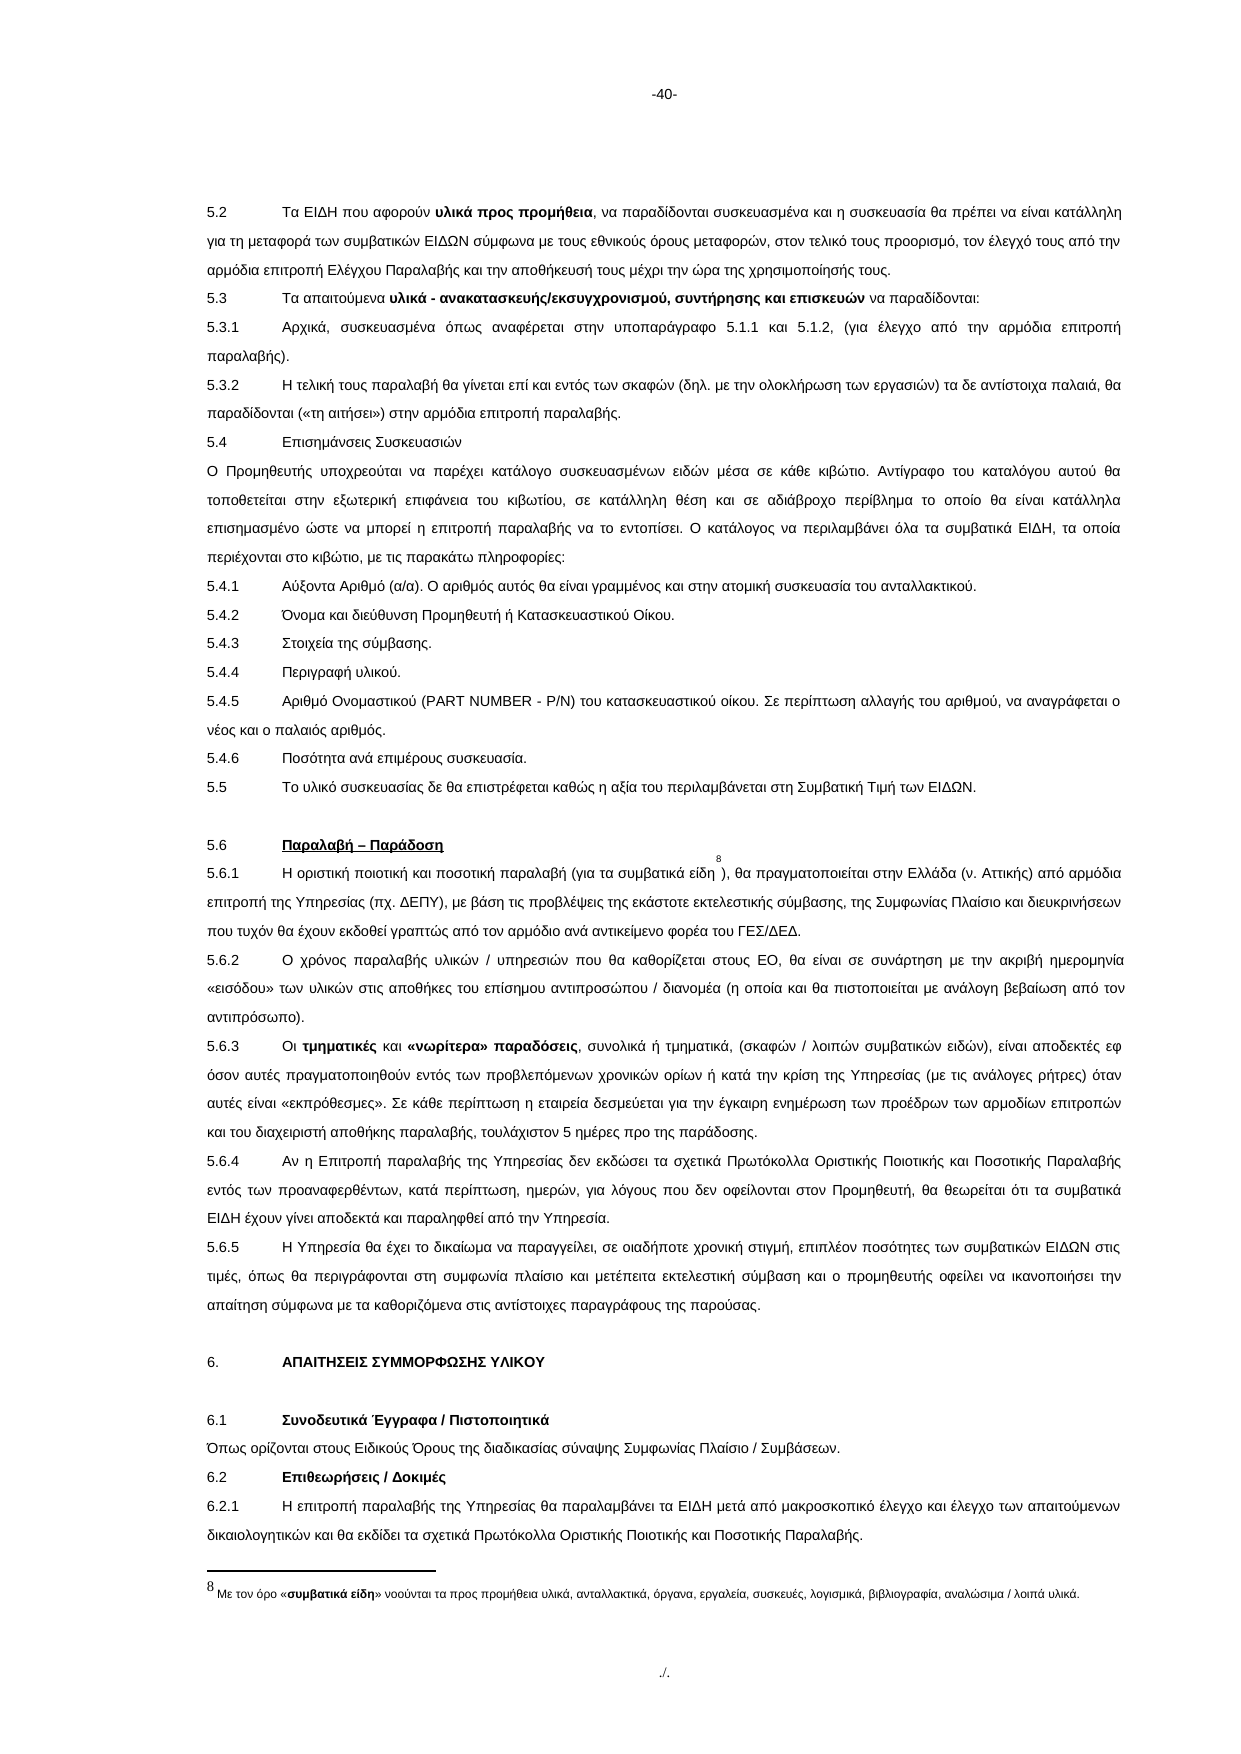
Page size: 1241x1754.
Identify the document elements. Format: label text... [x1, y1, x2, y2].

text 5.4.2 Όνομα και διεύθυνση Προμηθευτή ή Κατασκευαστικού Οίκου. [207, 594, 1122, 623]
text 5.4.4 Περιγραφή υλικού. [207, 652, 1122, 681]
text 5.6.2 Ο χρόνος παραλαβής υλικών / υπηρεσιών που θα καθορίζεται στους ΕΟ, θα είναι σε συνάρτηση με την ακριβή ημερομηνία «εισόδου» των υλικών στις αποθήκες του επίσημου αντιπροσώπου / διανομέα (η οποία και θα πιστοποιείται με ανάλογη βεβαίωση από τον αντιπρόσωπο). [207, 939, 1126, 1026]
text 6.2 Επιθεωρήσεις / Δοκιμές [207, 1457, 1122, 1486]
text 5.2 Τα ΕΙΔΗ που αφορούν υλικά προς προμήθεια, να παραδίδονται συσκευασμένα και η συσκευασία θα πρέπει να είναι κατάλληλη για τη μεταφορά των συμβατικών ΕΙΔΩΝ σύμφωνα με τους εθνικούς όρους μεταφορών, στον τελικό τους προορισμό, τον έλεγχό τους από την αρμόδια επιτροπή Ελέγχου Παραλαβής και την αποθήκευσή τους μέχρι την ώρα της χρησιμοποίησής τους. [207, 192, 1122, 278]
text 5.6.4 Αν η Επιτροπή παραλαβής της Υπηρεσίας δεν εκδώσει τα σχετικά Πρωτόκολλα Οριστικής Ποιοτικής και Ποσοτικής Παραλαβής εντός των προαναφερθέντων, κατά περίπτωση, ημερών, για λόγους που δεν οφείλονται στον Προμηθευτή, θα θεωρείται ότι τα συμβατικά ΕΙΔΗ έχουν γίνει αποδεκτά και παραληφθεί από την Υπηρεσία. [207, 1141, 1122, 1227]
text 5.6 Παραλαβή – Παράδοση [207, 824, 1122, 853]
text 6.2.1 Η επιτροπή παραλαβής της Υπηρεσίας θα παραλαμβάνει τα ΕΙΔΗ μετά από μακροσκοπικό έλεγχο και έλεγχο των απαιτούμενων δικαιολογητικών και θα εκδίδει τα σχετικά Πρωτόκολλα Οριστικής Ποιοτικής και Ποσοτικής Παραλαβής. [207, 1486, 1122, 1543]
text 6. ΑΠΑΙΤΗΣΕΙΣ ΣΥΜΜΟΡΦΩΣΗΣ ΥΛΙΚΟΥ [207, 1342, 1122, 1371]
text 5.5 Το υλικό συσκευασίας δε θα επιστρέφεται καθώς η αξία του περιλαμβάνεται στη Συμβατική Τιμή των ΕΙΔΩΝ. [207, 767, 1122, 796]
text 5.4.3 Στοιχεία της σύμβασης. [207, 623, 1122, 652]
text 5.4.1 Αύξοντα Αριθμό (α/α). Ο αριθμός αυτός θα είναι γραμμένος και στην ατομική συσκευασία του ανταλλακτικού. [207, 566, 1122, 594]
text Ο Προμηθευτής υποχρεούται να παρέχει κατάλογο συσκευασμένων ειδών μέσα σε κάθε κιβώτιο. Αντίγραφο του καταλόγου αυτού θα τοποθετείται στην εξωτερική επιφάνεια του κιβωτίου, σε κατάλληλη θέση και σε αδιάβροχο περίβλημα το οποίο θα είναι κατάλληλα επισημασμένο ώστε να μπορεί η επιτροπή παραλαβής να το εντοπίσει. Ο κατάλογος να περιλαμβάνει όλα τα συμβατικά ΕΙΔΗ, τα οποία περιέχονται στο κιβώτιο, με τις παρακάτω πληροφορίες: [207, 451, 1122, 566]
text Όπως ορίζονται στους Ειδικούς Όρους της διαδικασίας σύναψης Συμφωνίας Πλαίσιο / Συμβάσεων. [207, 1428, 1122, 1457]
text 5.6.5 Η Υπηρεσία θα έχει το δικαίωμα να παραγγείλει, σε οιαδήποτε χρονική στιγμή, επιπλέον ποσότητες των συμβατικών ΕΙΔΩΝ στις τιμές, όπως θα περιγράφονται στη συμφωνία πλαίσιο και μετέπειτα εκτελεστική σύμβαση και ο προμηθευτής οφείλει να ικανοποιήσει την απαίτηση σύμφωνα με τα καθοριζόμενα στις αντίστοιχες παραγράφους της παρούσας. [207, 1227, 1122, 1313]
text 5.6.1 Η οριστική ποιοτική και ποσοτική παραλαβή (για τα συμβατικά είδη), θα πραγματοποιείται στην Ελλάδα (ν. Αττικής) από αρμόδια επιτροπή της Υπηρεσίας (πχ. ΔΕΠΥ), με βάση τις προβλέψεις της εκάστοτε εκτελεστικής σύμβασης, της Συμφωνίας Πλαίσιο και διευκρινήσεων που τυχόν θα έχουν εκδοθεί γραπτώς από τον αρμόδιο ανά αντικείμενο φορέα του ΓΕΣ/ΔΕΔ. [207, 853, 1122, 939]
text 5.3.2 Η τελική τους παραλαβή θα γίνεται επί και εντός των σκαφών (δηλ. με την ολοκλήρωση των εργασιών) τα δε αντίστοιχα παλαιά, θα παραδίδονται («τη αιτήσει») στην αρμόδια επιτροπή παραλαβής. [207, 364, 1122, 422]
text 5.4.5 Αριθμό Ονομαστικού (PART NUMBER - P/N) του κατασκευαστικού οίκου. Σε περίπτωση αλλαγής του αριθμού, να αναγράφεται ο νέος και ο παλαιός αριθμός. [207, 681, 1122, 738]
text 5.3.1 Αρχικά, συσκευασμένα όπως αναφέρεται στην υποπαράγραφο 5.1.1 και 5.1.2, (για έλεγχο από την αρμόδια επιτροπή παραλαβής). [207, 307, 1122, 364]
text 5.4 Επισημάνσεις Συσκευασιών [207, 422, 1122, 451]
text 5.6.3 Οι τμηματικές και «νωρίτερα» παραδόσεις, συνολικά ή τμηματικά, (σκαφών / λοιπών συμβατικών ειδών), είναι αποδεκτές εφ όσον αυτές πραγματοποιηθούν εντός των προβλεπόμενων χρονικών ορίων ή κατά την κρίση της Υπηρεσίας (με τις ανάλογες ρήτρες) όταν αυτές είναι «εκπρόθεσμες». Σε κάθε περίπτωση η εταιρεία δεσμεύεται για την έγκαιρη ενημέρωση των προέδρων των αρμοδίων επιτροπών και του διαχειριστή αποθήκης παραλαβής, τουλάχιστον 5 ημέρες προ της παράδοσης. [207, 1026, 1122, 1141]
text 5.4.6 Ποσότητα ανά επιμέρους συσκευασία. [207, 738, 1122, 767]
text 5.3 Τα απαιτούμενα υλικά - ανακατασκευής/εκσυγχρονισμού, συντήρησης και επισκευών να παραδίδονται: [207, 278, 1122, 307]
text 6.1 Συνοδευτικά Έγγραφα / Πιστοποιητικά [207, 1399, 1122, 1428]
